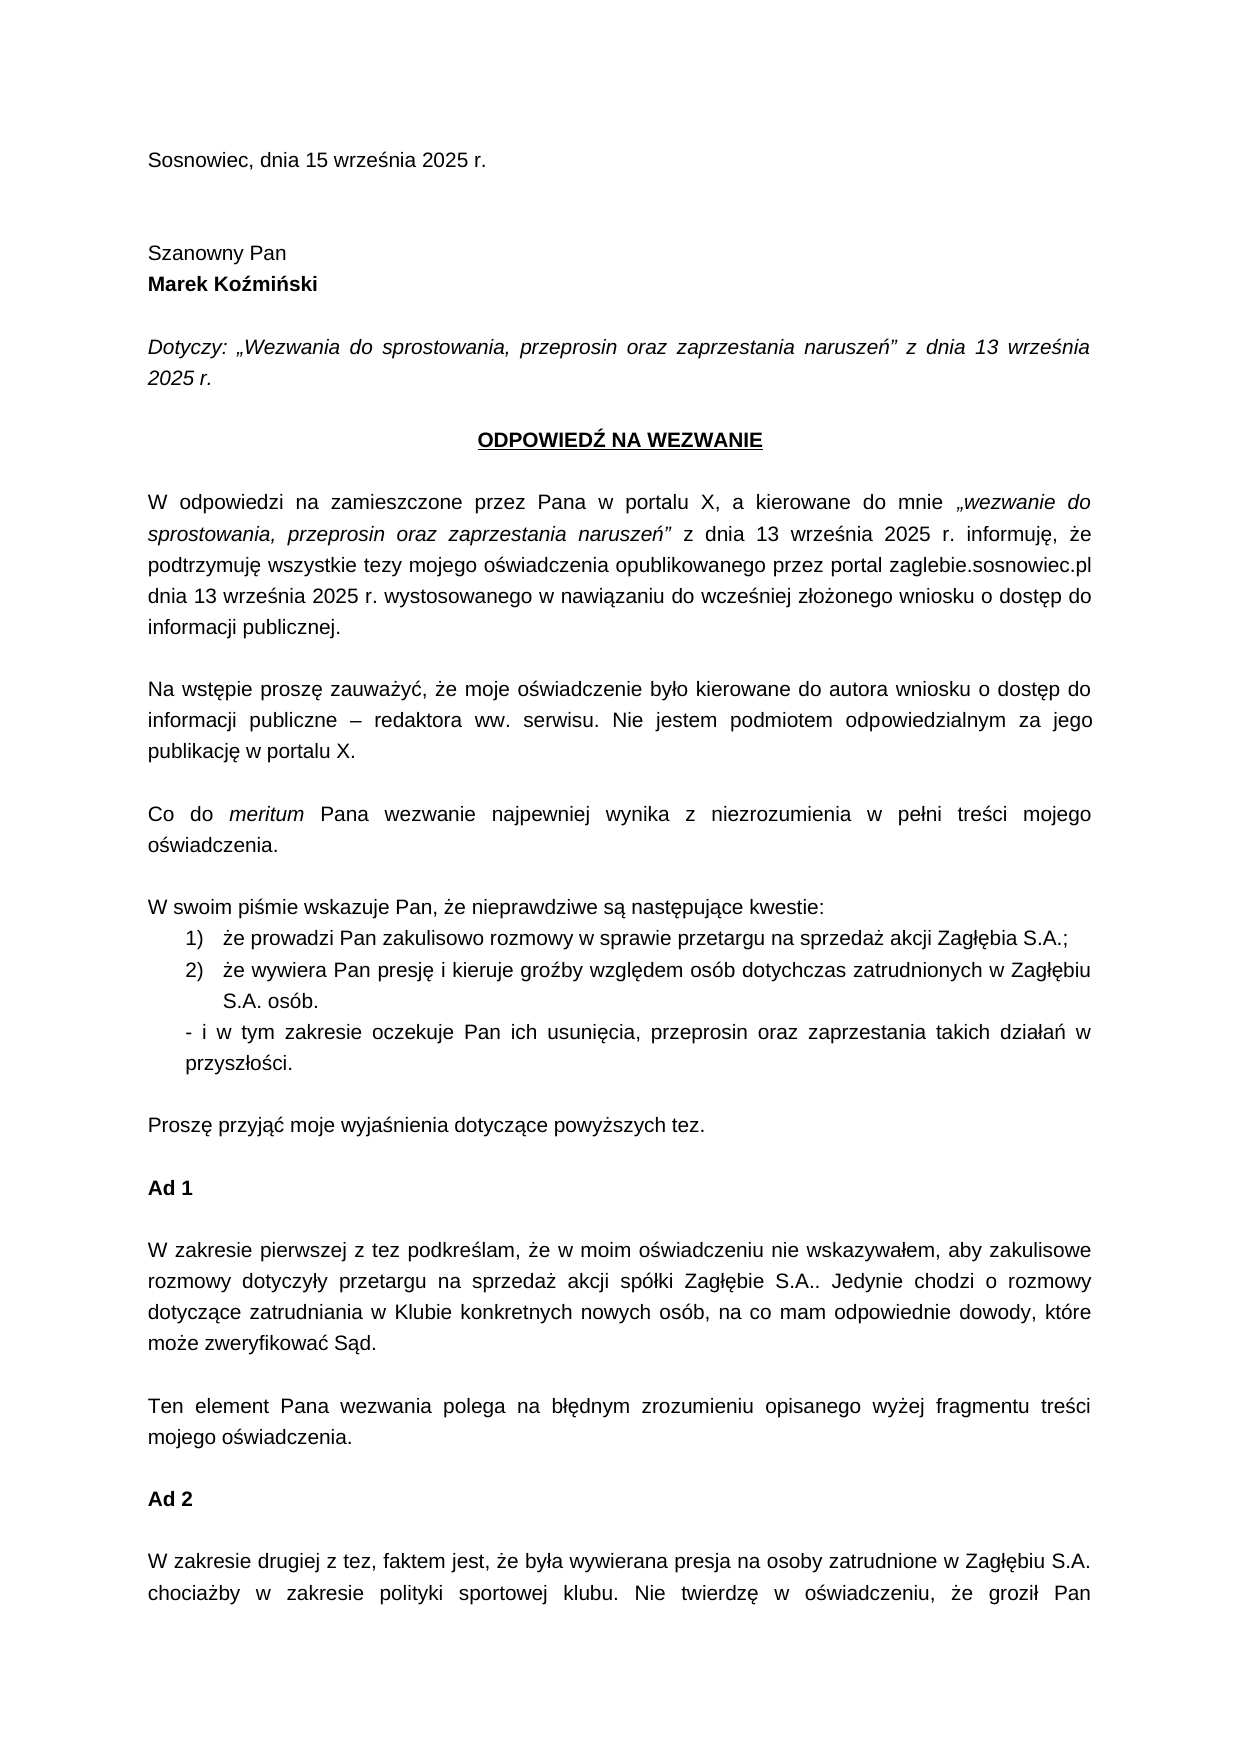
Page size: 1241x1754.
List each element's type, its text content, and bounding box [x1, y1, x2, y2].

text Sosnowiec, dnia 15 września 2025 r. [148, 148, 1093, 172]
list że prowadzi Pan zakulisowo rozmowy w sprawie przetargu na sprzedaż akcji Zagłębia S.A.; [185, 926, 1093, 950]
text Ad 2 [148, 1487, 1093, 1511]
text - i w tym zakresie oczekuje Pan ich usunięcia, przeprosin oraz zaprzestania takich działań w przyszłości. [185, 1020, 1093, 1075]
text Szanowny Pan [148, 241, 1093, 265]
text Co do meritum Pana wezwanie najpewniej wynika z niezrozumienia w pełni treści mojego oświadczenia. [148, 802, 1093, 857]
text Na wstępie proszę zauważyć, że moje oświadczenie było kierowane do autora wniosku o dostęp do informacji publiczne – redaktora ww. serwisu. Nie jestem podmiotem odpowiedzialnym za jego publikację w portalu X. [148, 677, 1093, 763]
text Marek Koźmiński [148, 272, 1093, 296]
text Ten element Pana wezwania polega na błędnym zrozumieniu opisanego wyżej fragmentu treści mojego oświadczenia. [148, 1393, 1093, 1448]
text W swoim piśmie wskazuje Pan, że nieprawdziwe są następujące kwestie: [148, 895, 1093, 919]
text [148, 1549, 1093, 1604]
text Proszę przyjąć moje wyjaśnienia dotyczące powyższych tez. [148, 1113, 1093, 1137]
text Dotyczy: „Wezwania do sprostowania, przeprosin oraz zaprzestania naruszeń” z dnia 13 września 2025 r. [148, 334, 1093, 389]
text ODPOWIEDŹ NA WEZWANIE [148, 428, 1093, 452]
text Ad 1 [148, 1175, 1093, 1199]
list że wywiera Pan presję i kieruje groźby względem osób dotychczas zatrudnionych w Zagłębiu S.A. osób. [185, 957, 1093, 1012]
text W odpowiedzi na zamieszczone przez Pana w portalu X, a kierowane do mnie „wezwanie do sprostowania, przeprosin oraz zaprzestania naruszeń” z dnia 13 września 2025 r. informuję, że podtrzymuję wszystkie tezy mojego oświadczenia opublikowanego przez portal zaglebie.sosnowiec.pl dnia 13 września 2025 r. wystosowanego w nawiązaniu do wcześniej złożonego wniosku o dostęp do informacji publicznej. [148, 490, 1093, 639]
text W zakresie pierwszej z tez podkreślam, że w moim oświadczeniu nie wskazywałem, aby zakulisowe rozmowy dotyczyły przetargu na sprzedaż akcji spółki Zagłębie S.A.. Jedynie chodzi o rozmowy dotyczące zatrudniania w Klubie konkretnych nowych osób, na co mam odpowiednie dowody, które może zweryfikować Sąd. [148, 1238, 1093, 1355]
